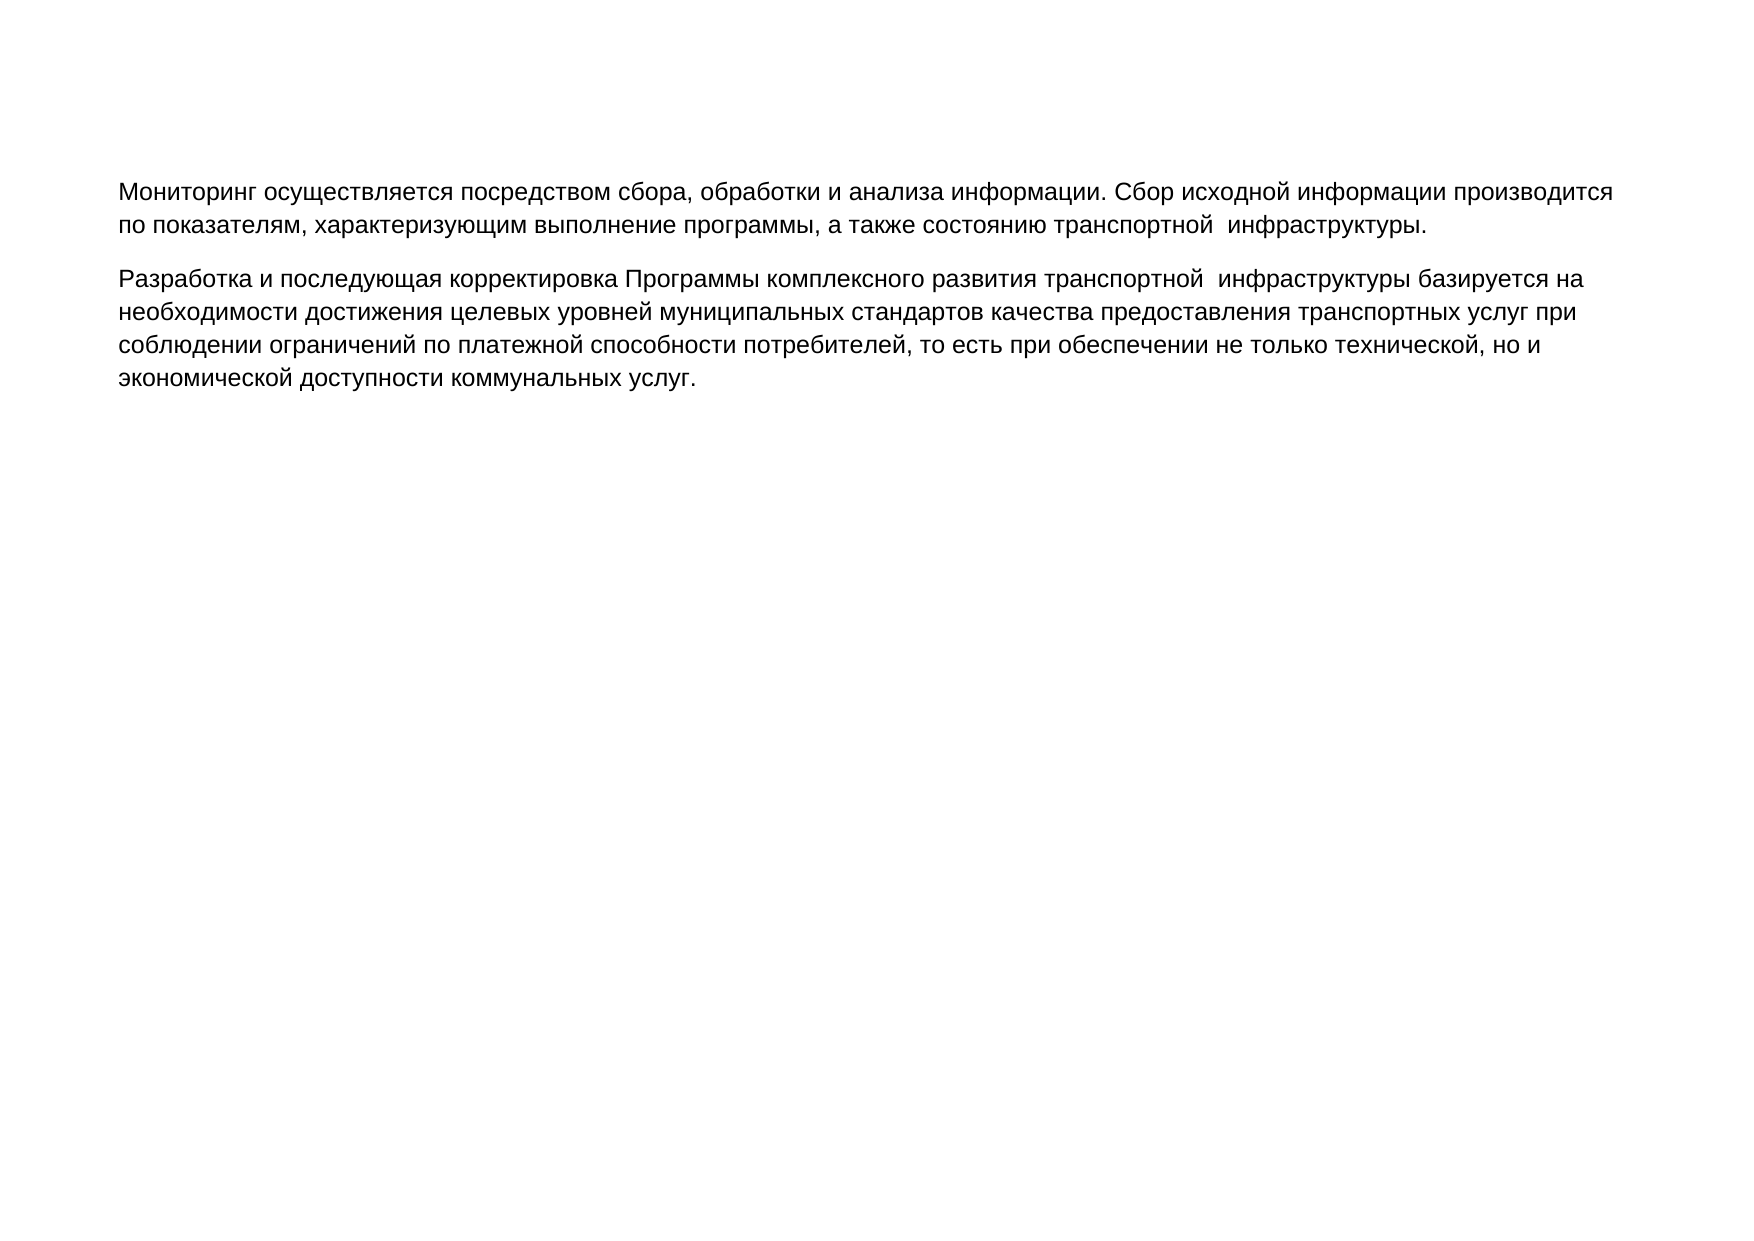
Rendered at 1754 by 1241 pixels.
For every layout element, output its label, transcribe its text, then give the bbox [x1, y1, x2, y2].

text Разработка и последующая корректировка Программы комплексного развития транспортной инфраструктуры базируется на необходимости достижения целевых уровней муниципальных стандартов качества предоставления транспортных услуг при соблюдении ограничений по платежной способности потребителей, то есть при обеспечении не только технической, но и экономической доступности коммунальных услуг. [118, 264, 1636, 392]
text Мониторинг осуществляется посредством сбора, обработки и анализа информации. Сбор исходной информации производится по показателям, характеризующим выполнение программы, а также состоянию транспортной инфраструктуры. [118, 177, 1636, 239]
